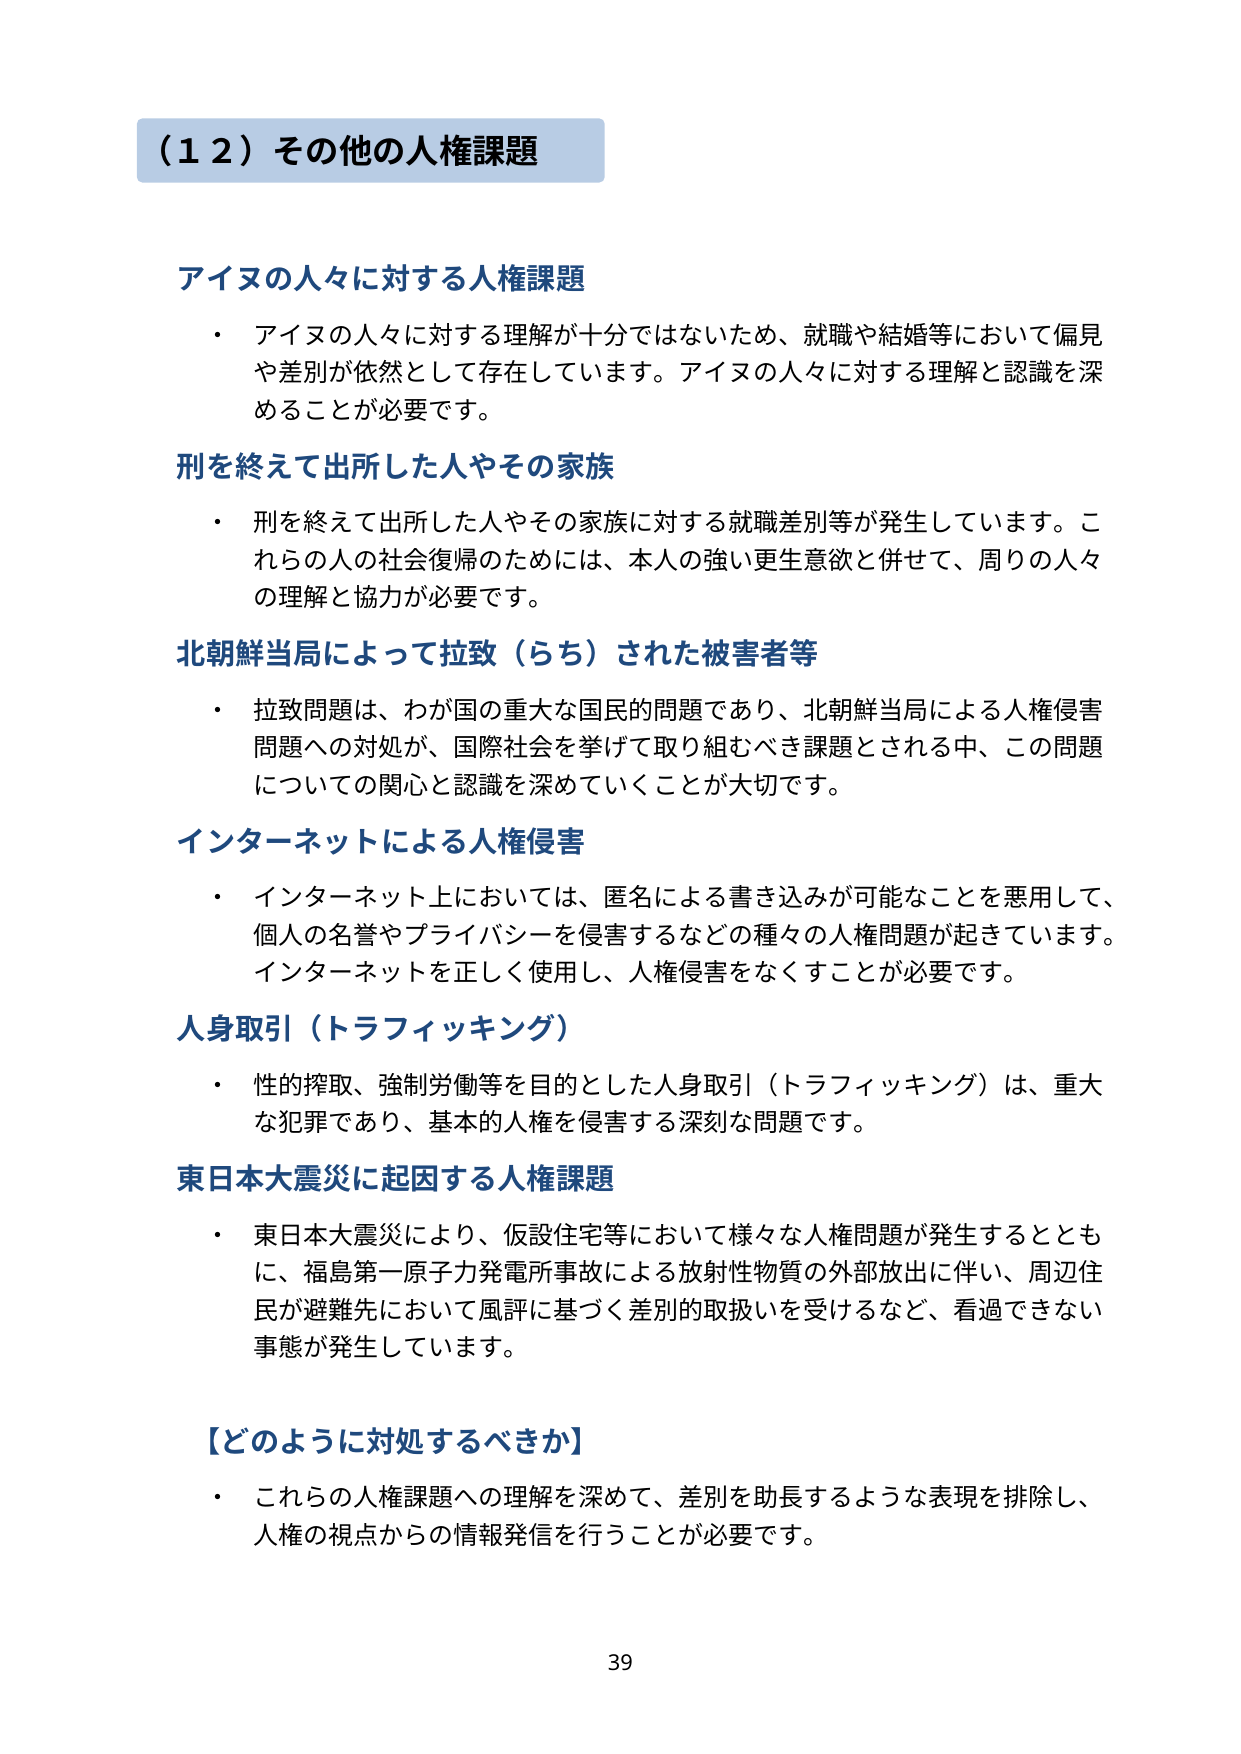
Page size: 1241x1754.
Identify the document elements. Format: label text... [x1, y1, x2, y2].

list 刑を終えて出所した人やその家族に対する就職差別等が発生しています。これらの人の社会復帰のためには、本人の強い更生意欲と併せて、周りの人々の理解と協力が必要です。 [206, 502, 1122, 614]
list アイヌの人々に対する理解が十分ではないため、就職や結婚等において偏見や差別が依然として存在しています。アイヌの人々に対する理解と認識を深めることが必要です。 [206, 314, 1122, 427]
text 人身取引（トラフィッキング） [118, 989, 1122, 1064]
list これらの人権課題への理解を深めて、差別を助長するような表現を排除し、人権の視点からの情報発信を行うことが必要です。 [206, 1477, 1122, 1552]
list 東日本大震災により、仮設住宅等において様々な人権問題が発生するとともに、福島第一原子力発電所事故による放射性物質の外部放出に伴い、周辺住民が避難先において風評に基づく差別的取扱いを受けるなど、看過できない事態が発生しています。 [206, 1214, 1122, 1364]
list インターネット上においては、匿名による書き込みが可能なことを悪用して、個人の名誉やプライバシーを侵害するなどの種々の人権問題が起きています。インターネットを正しく使用し、人権侵害をなくすことが必要です。 [206, 877, 1122, 989]
text アイヌの人々に対する人権課題 [118, 239, 1122, 314]
text 東日本大震災に起因する人権課題 [118, 1139, 1122, 1214]
text 北朝鮮当局によって拉致（らち）された被害者等 [118, 614, 1122, 689]
text 刑を終えて出所した人やその家族 [118, 427, 1122, 502]
text 【どのように対処するべきか】 [118, 1402, 1122, 1477]
text インターネットによる人権侵害 [118, 802, 1122, 877]
list 拉致問題は、わが国の重大な国民的問題であり、北朝鮮当局による人権侵害問題への対処が、国際社会を挙げて取り組むべき課題とされる中、この問題についての関心と認識を深めていくことが大切です。 [206, 689, 1122, 802]
list 性的搾取、強制労働等を目的とした人身取引（トラフィッキング）は、重大な犯罪であり、基本的人権を侵害する深刻な問題です。 [206, 1064, 1122, 1139]
